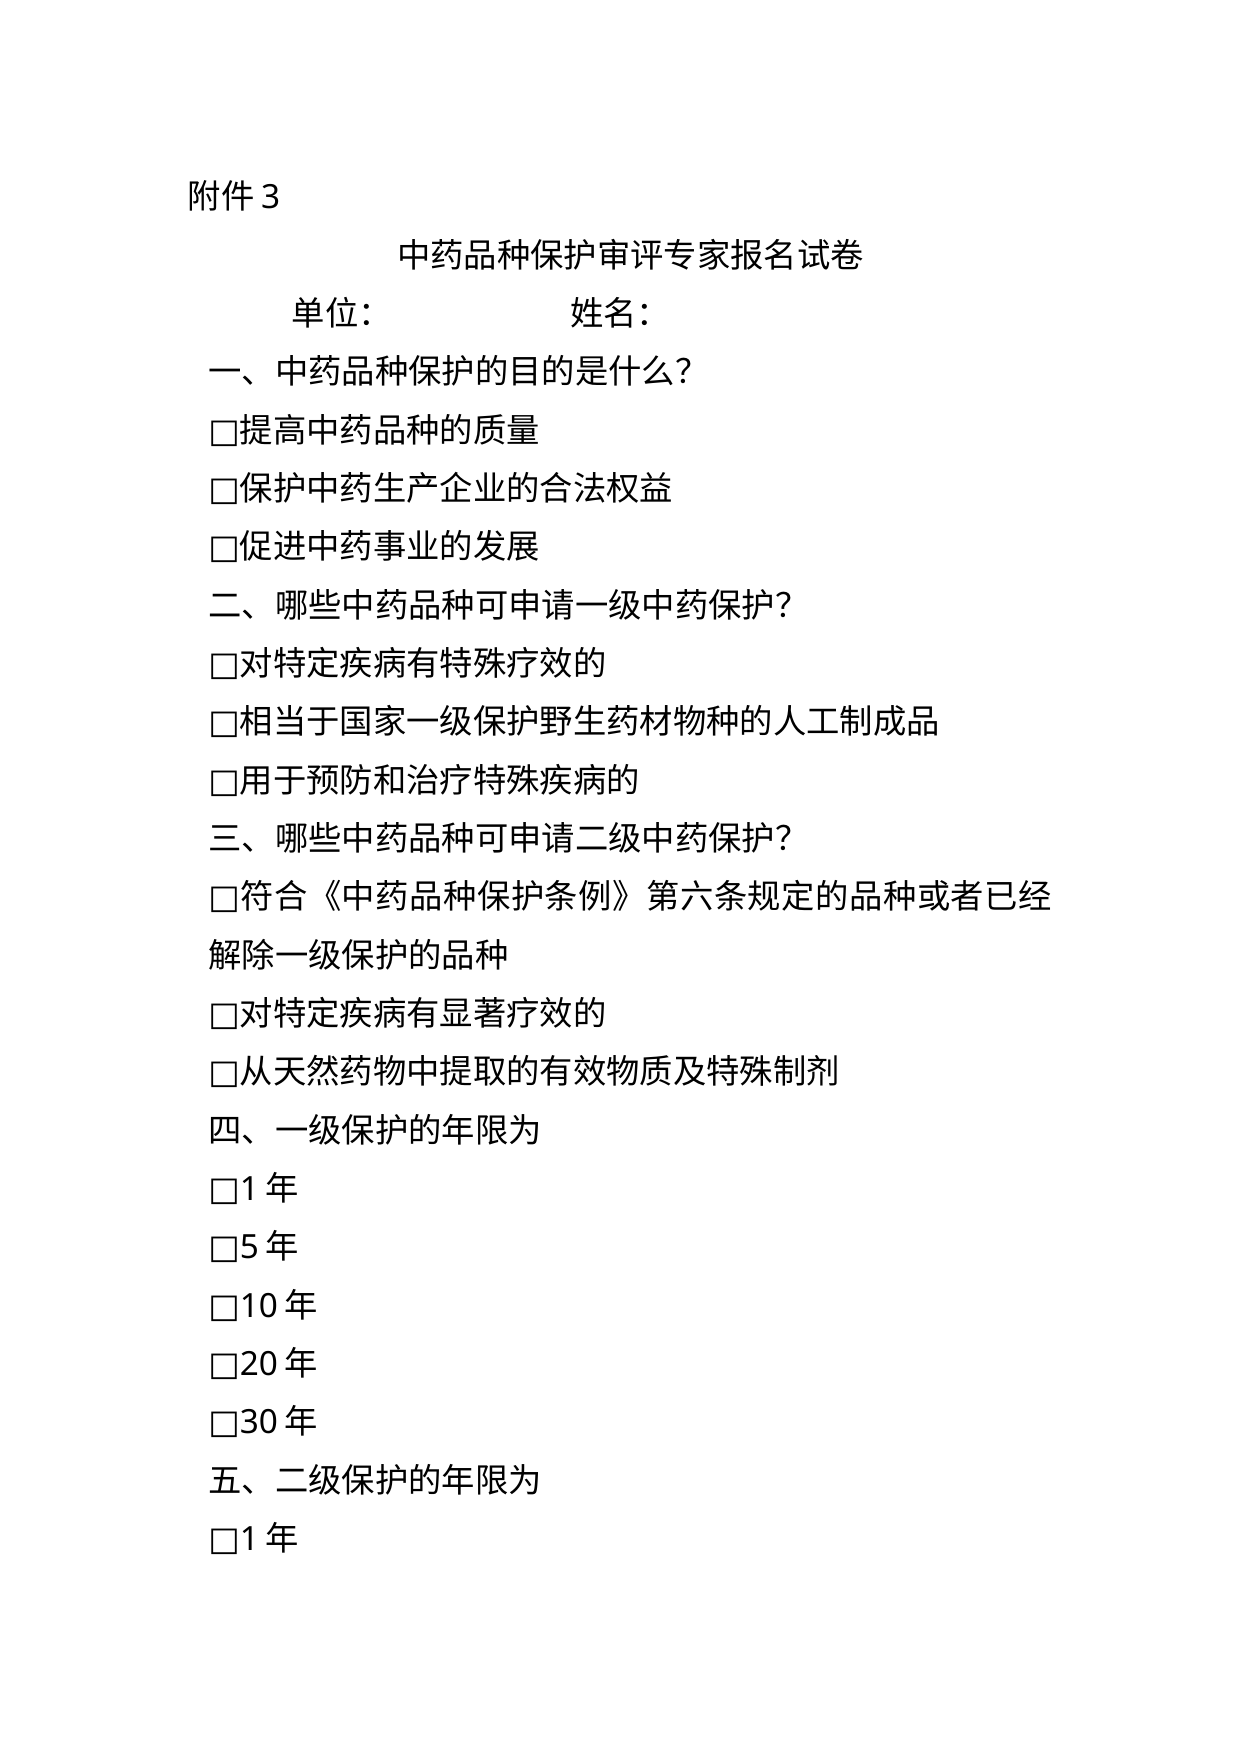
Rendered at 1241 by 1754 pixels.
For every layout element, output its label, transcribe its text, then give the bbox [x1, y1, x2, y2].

text 一、中药品种保护的目的是什么？ [208, 337, 1053, 395]
text □30年 [208, 1387, 1053, 1445]
text □5年 [208, 1212, 1053, 1270]
text □符合《中药品种保护条例》第六条规定的品种或者已经解除一级保护的品种 [208, 862, 1053, 979]
text 四、一级保护的年限为 [208, 1095, 1053, 1154]
text □对特定疾病有显著疗效的 [208, 979, 1053, 1037]
text 五、二级保护的年限为 [208, 1445, 1053, 1504]
text □从天然药物中提取的有效物质及特殊制剂 [208, 1037, 1053, 1095]
text □促进中药事业的发展 [208, 512, 1053, 570]
text 三、哪些中药品种可申请二级中药保护？ [208, 804, 1053, 862]
text 中药品种保护审评专家报名试卷 [187, 220, 1053, 279]
text 单位： 姓名： [187, 279, 1053, 337]
text □用于预防和治疗特殊疾病的 [208, 745, 1053, 804]
text □对特定疾病有特殊疗效的 [208, 629, 1053, 687]
text □保护中药生产企业的合法权益 [208, 454, 1053, 512]
text □1年 [208, 1154, 1053, 1212]
text □20年 [208, 1329, 1053, 1387]
text □提高中药品种的质量 [208, 395, 1053, 454]
text □10年 [208, 1270, 1053, 1329]
text 附件3 [187, 162, 1053, 220]
text 二、哪些中药品种可申请一级中药保护？ [208, 570, 1053, 629]
text □相当于国家一级保护野生药材物种的人工制成品 [208, 687, 1053, 745]
text □1年 [208, 1504, 1053, 1562]
